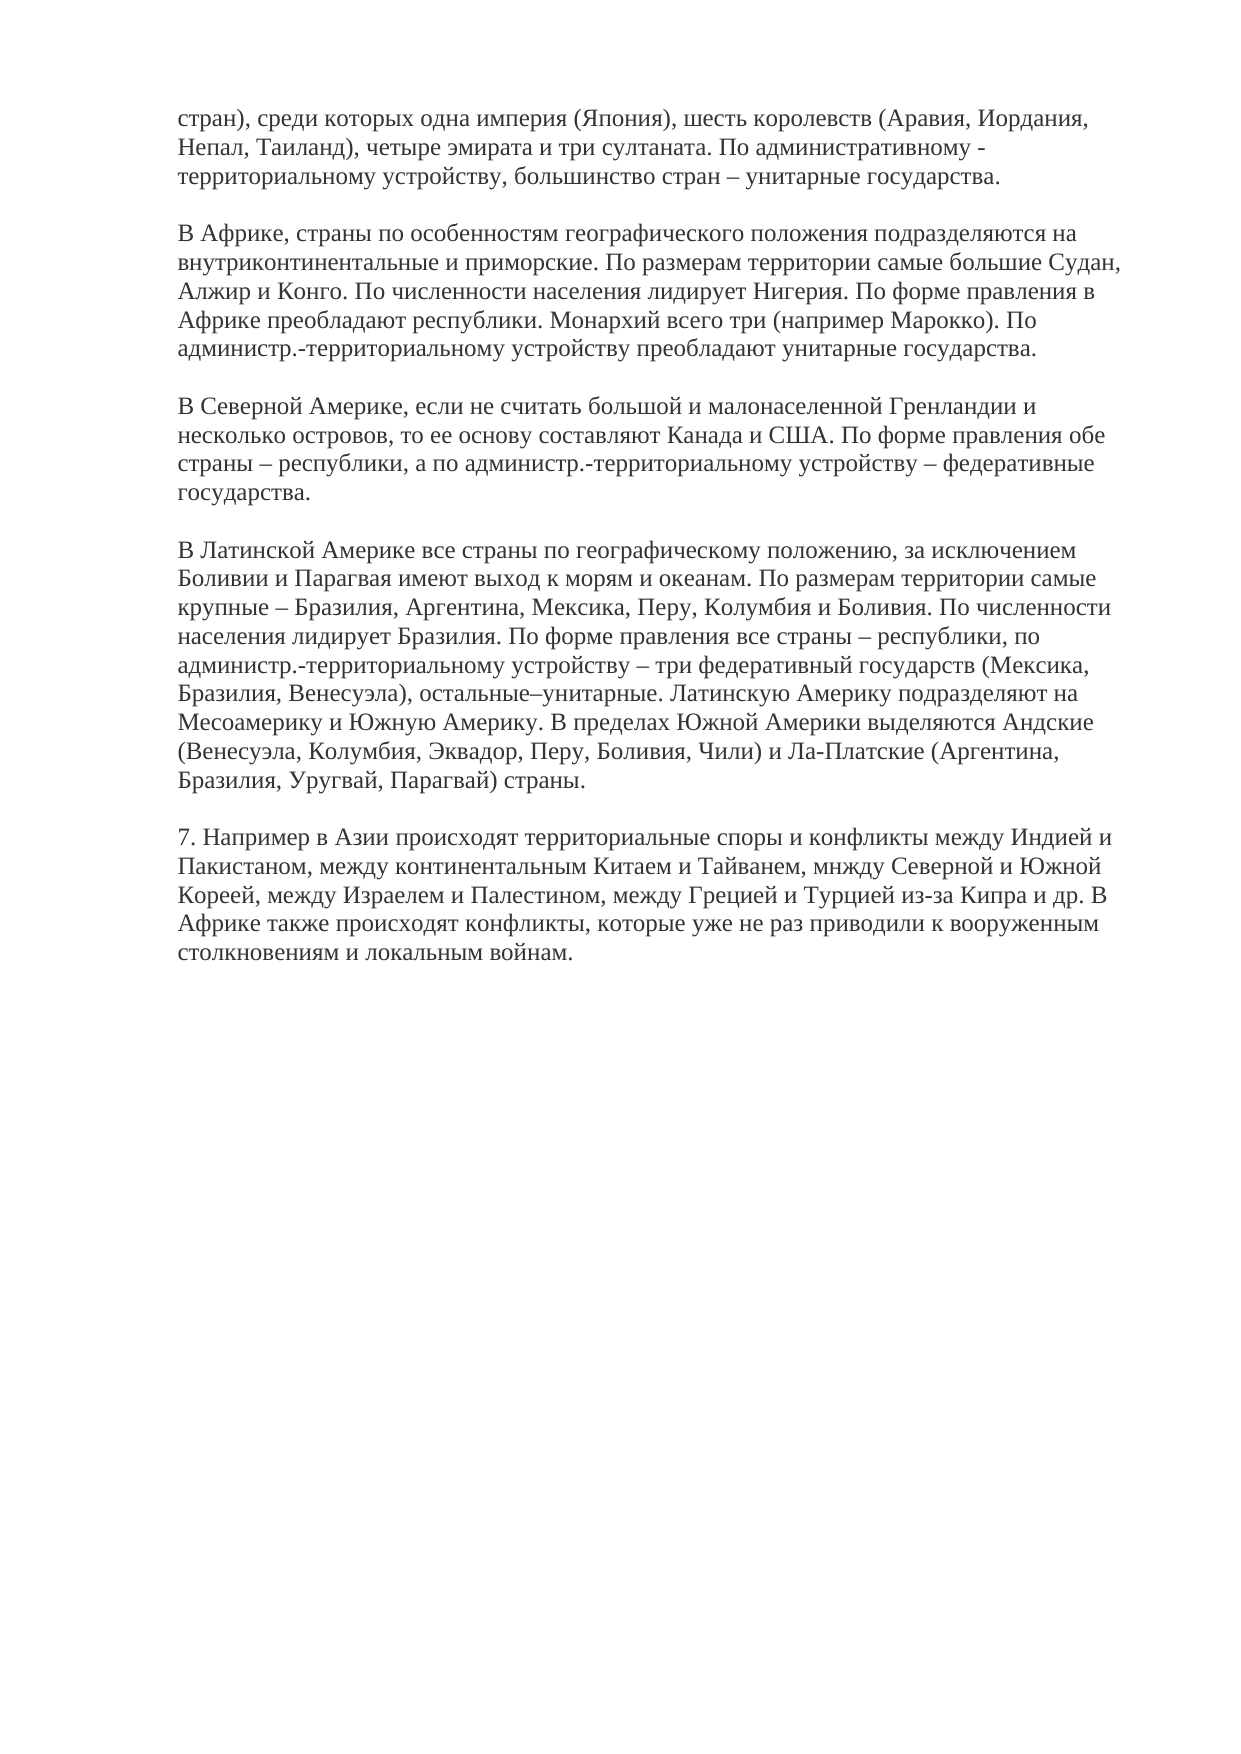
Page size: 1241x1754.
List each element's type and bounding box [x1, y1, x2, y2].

text [177, 103, 1152, 1023]
